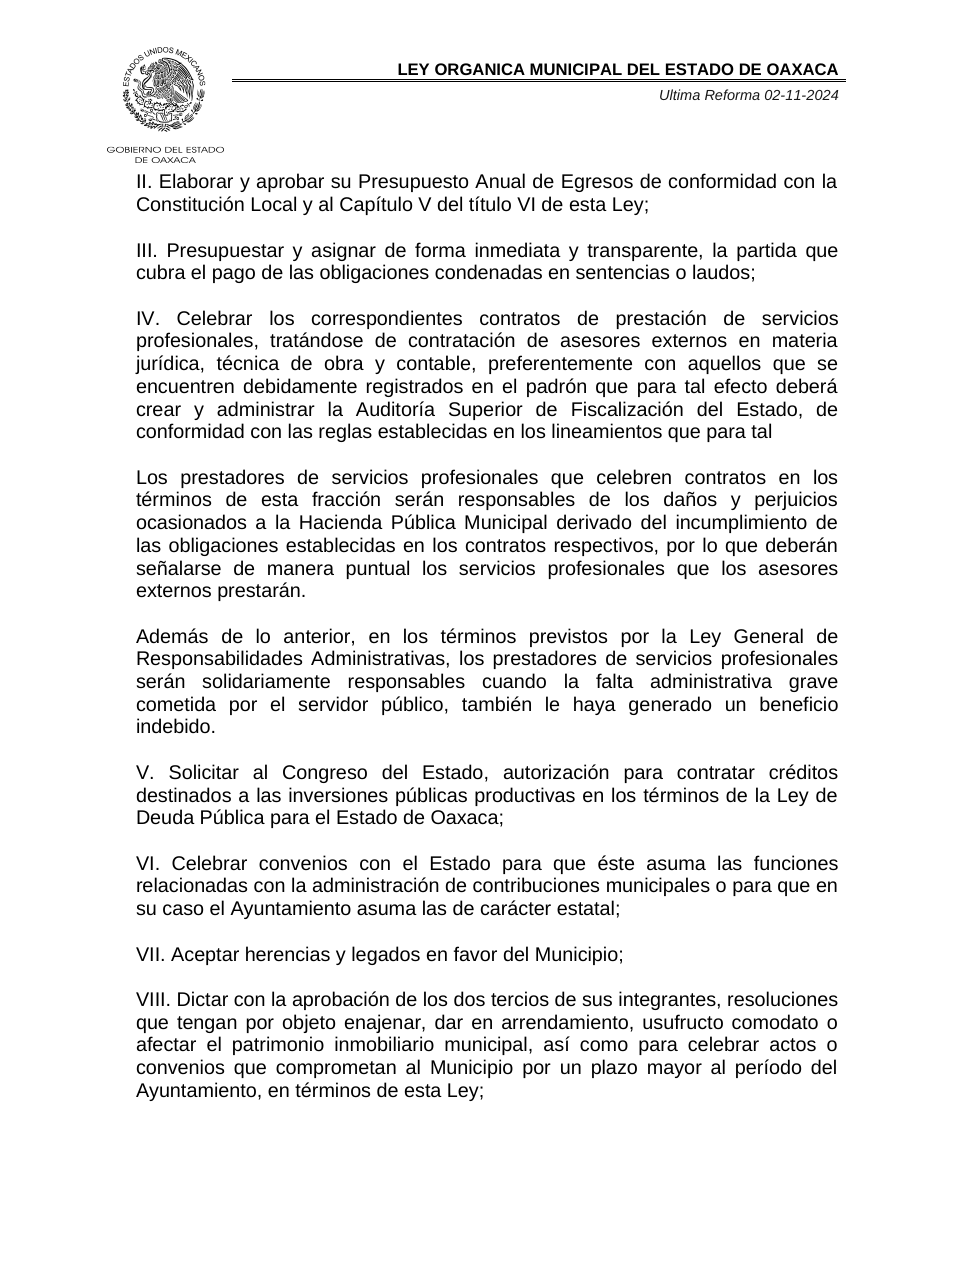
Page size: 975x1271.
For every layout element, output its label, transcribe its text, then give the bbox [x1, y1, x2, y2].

text III. Presupuestar y asignar de forma inmediata y transparente, la partida que cubra el pago de las obligaciones condenadas en sentencias o laudos; [136, 238, 839, 284]
text Los prestadores de servicios profesionales que celebren contratos en los términos de esta fracción serán responsables de los daños y perjuicios ocasionados a la Hacienda Pública Municipal derivado del incumplimiento de las obligaciones establecidas en los contratos respectivos, por lo que deberán señalarse de manera puntual los servicios profesionales que los asesores externos prestarán. [136, 466, 839, 602]
text VI. Celebrar convenios con el Estado para que éste asuma las funciones relacionadas con la administración de contribuciones municipales o para que en su caso el Ayuntamiento asuma las de carácter estatal; [136, 852, 839, 920]
text II. Elaborar y aprobar su Presupuesto Anual de Egresos de conformidad con la Constitución Local y al Capítulo V del título VI de esta Ley; [136, 170, 839, 216]
picture [104, 44, 227, 166]
text Además de lo anterior, en los términos previstos por la Ley General de Responsabilidades Administrativas, los prestadores de servicios profesionales serán solidariamente responsables cuando la falta administrativa grave cometida por el servidor público, también le haya generado un beneficio indebido. [136, 624, 839, 738]
text IV. Celebrar los correspondientes contratos de prestación de servicios profesionales, tratándose de contratación de asesores externos en materia jurídica, técnica de obra y contable, preferentemente con aquellos que se encuentren debidamente registrados en el padrón que para tal efecto deberá crear y administrar la Auditoría Superior de Fiscalización del Estado, de conformidad con las reglas establecidas en los lineamientos que para tal [136, 307, 839, 443]
text VIII. Dictar con la aprobación de los dos tercios de sus integrantes, resoluciones que tengan por objeto enajenar, dar en arrendamiento, usufructo comodato o afectar el patrimonio inmobiliario municipal, así como para celebrar actos o convenios que comprometan al Municipio por un plazo mayor al período del Ayuntamiento, en términos de esta Ley; [136, 988, 839, 1101]
text VII. Aceptar herencias y legados en favor del Municipio; [136, 942, 839, 965]
text V. Solicitar al Congreso del Estado, autorización para contratar créditos destinados a las inversiones públicas productivas en los términos de la Ley de Deuda Pública para el Estado de Oaxaca; [136, 761, 839, 829]
